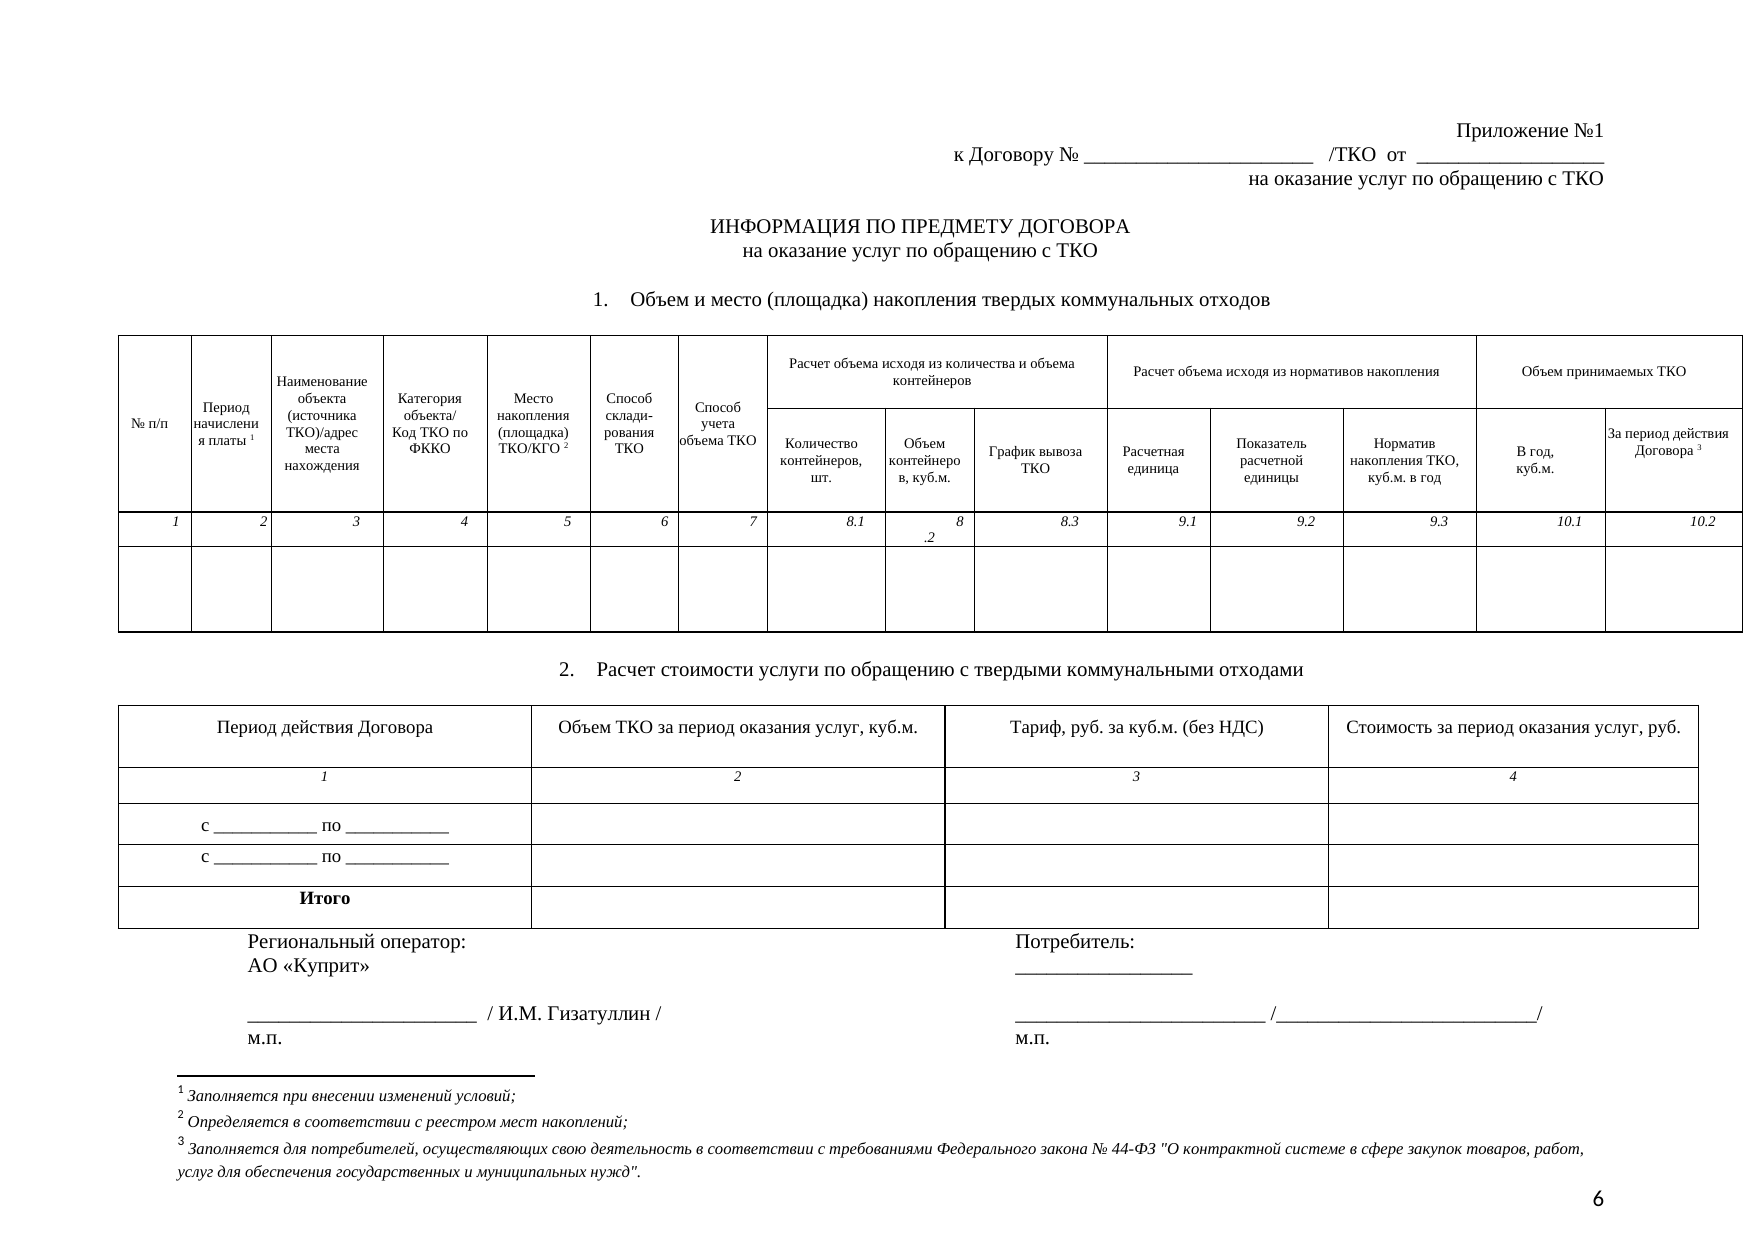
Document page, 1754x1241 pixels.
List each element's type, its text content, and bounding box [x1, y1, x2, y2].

text ИНФОРМАЦИЯ ПО ПРЕДМЕТУ ДОГОВОРА [177, 214, 1604, 238]
text на оказание услуг по обращению с ТКО [177, 166, 1604, 190]
table_cell [1108, 547, 1210, 631]
table_cell [384, 547, 487, 631]
table_cell 5 [488, 513, 590, 546]
table_cell [532, 845, 944, 886]
table_cell [591, 547, 678, 631]
table_cell [946, 887, 1328, 928]
table_cell Итого [119, 887, 531, 928]
table_cell [1344, 547, 1476, 631]
list Расчет стоимости услуги по обращению с твердыми коммунальными отходами [259, 656, 1604, 681]
table_header Тариф, руб. за куб.м. (без НДС) [946, 706, 1328, 767]
table_cell 8.1 [768, 513, 885, 546]
table_cell В год, куб.м. [1477, 409, 1605, 511]
list Объем и место (площадка) накопления твердых коммунальных отходов [259, 287, 1604, 311]
table_header Период действия Договора [119, 706, 531, 767]
table_header Способ учета объема ТКО [679, 336, 767, 511]
table_cell [946, 804, 1328, 844]
table_cell [679, 547, 767, 631]
table_cell 1 [119, 768, 531, 803]
table_cell 1 [119, 513, 191, 546]
table_header Стоимость за период оказания услуг, руб. [1329, 706, 1698, 767]
table_header Расчет объема исходя из количества и объема контейнеров [768, 336, 1107, 407]
table_cell [1329, 804, 1698, 844]
table_cell Количество контейнеров, шт. [768, 409, 885, 511]
table_cell 2 [532, 768, 944, 803]
table_cell 9.3 [1344, 513, 1476, 546]
table_cell 10.1 [1477, 513, 1605, 546]
table_cell ______________________ / И.М. Гизатуллин / м.п. [177, 977, 945, 1049]
table_header Объем принимаемых ТКО [1477, 336, 1742, 407]
table_cell ________________________ /_________________________/ м.п. [945, 977, 1728, 1049]
table_cell Расчетная единица [1108, 409, 1210, 511]
table_cell [1477, 547, 1605, 631]
table_cell 9.1 [1108, 513, 1210, 546]
table_cell 4 [1329, 768, 1698, 803]
table_header № п/п [119, 336, 191, 511]
table_cell 4 [384, 513, 487, 546]
table_cell [119, 547, 191, 631]
table_cell 3 [272, 513, 383, 546]
text на оказание услуг по обращению с ТКО [177, 238, 1604, 262]
table_cell [1211, 547, 1343, 631]
table_cell [532, 804, 944, 844]
table_cell [975, 547, 1107, 631]
table_header Потребитель: _________________ [945, 929, 1728, 977]
table_header Категория объекта/ Код ТКО по ФККО [384, 336, 487, 511]
table_cell 10.2 [1606, 513, 1742, 546]
text Приложение №1 [177, 118, 1604, 142]
table_cell Объем контейнеров, куб.м. [886, 409, 974, 511]
table_header Способ склади-рования ТКО [591, 336, 678, 511]
table_cell Норматив накопления ТКО, куб.м. в год [1344, 409, 1476, 511]
table_cell График вывоза ТКО [975, 409, 1107, 511]
table_cell 3 [946, 768, 1328, 803]
table_cell [768, 547, 885, 631]
table_cell 7 [679, 513, 767, 546]
table_header Наименование объекта (источника ТКО)/адрес места нахождения [272, 336, 383, 511]
table_cell [886, 547, 974, 631]
table_cell [272, 547, 383, 631]
table_cell 6 [591, 513, 678, 546]
table_cell [488, 547, 590, 631]
table_cell 9.2 [1211, 513, 1343, 546]
table_cell [946, 845, 1328, 886]
table_cell [192, 547, 271, 631]
text к Договору № ______________________ /ТКО от __________________ [177, 142, 1604, 166]
table_header Региональный оператор: АО «Куприт» [177, 929, 945, 977]
table_cell [1606, 547, 1742, 631]
table_cell [1329, 845, 1698, 886]
table_cell с ___________ по ___________ [119, 804, 531, 844]
table_cell [1329, 887, 1698, 928]
table_header Объем ТКО за период оказания услуг, куб.м. [532, 706, 944, 767]
table_cell 2 [192, 513, 271, 546]
table_header Расчет объема исходя из нормативов накопления [1108, 336, 1476, 407]
table_cell 8.2 [886, 513, 974, 546]
table_cell [532, 887, 944, 928]
table_header Период начисления платы [192, 336, 271, 511]
table_cell 8.3 [975, 513, 1107, 546]
table_header Место накопления (площадка) ТКО/КГО [488, 336, 590, 511]
table_cell Показатель расчетной единицы [1211, 409, 1343, 511]
table_cell с ___________ по ___________ [119, 845, 531, 886]
table_cell За период действия Договора [1606, 409, 1742, 511]
